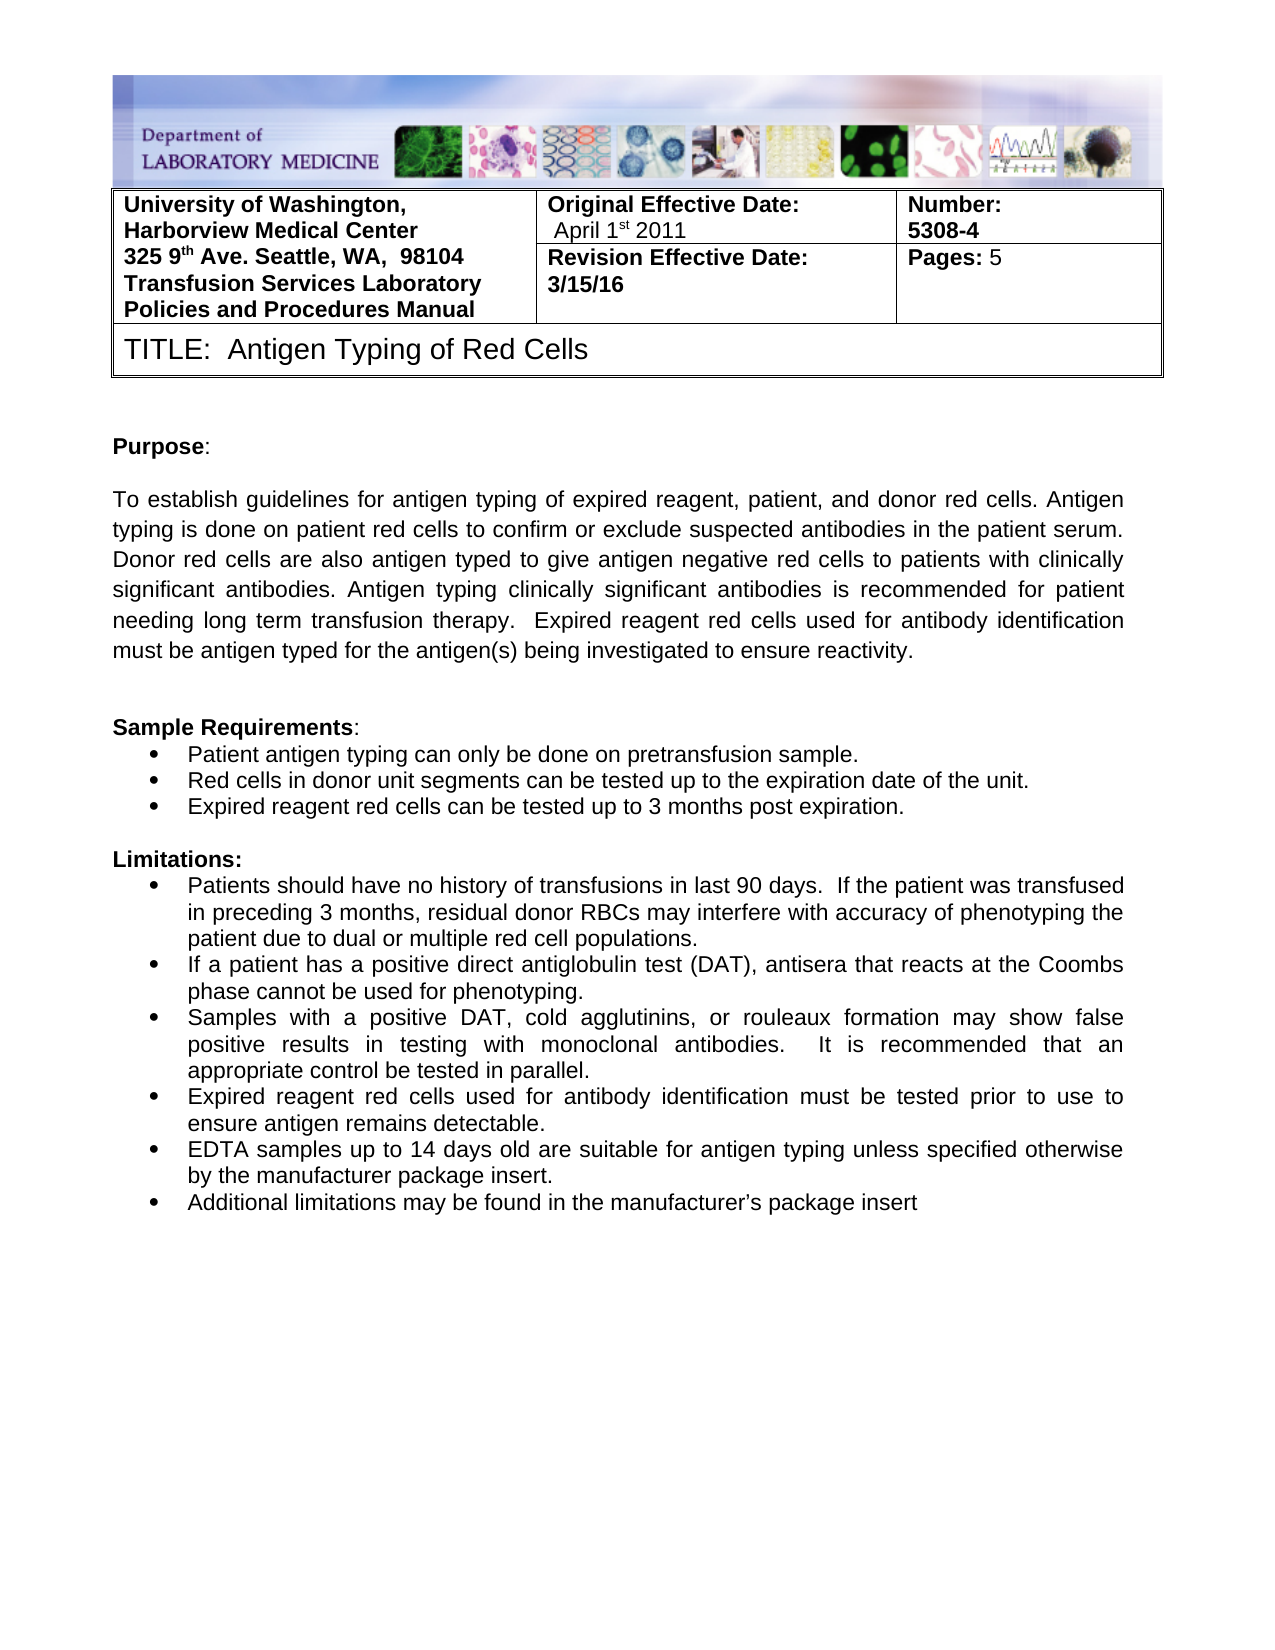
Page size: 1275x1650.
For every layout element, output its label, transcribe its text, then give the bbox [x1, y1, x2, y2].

list Samples with a positive DAT, cold agglutinins, or rouleaux formation may show false positive results in testing with monoclonal antibodies. It is recommended that an appropriate control be tested in parallel. [150, 1004, 1125, 1083]
list If a patient has a positive direct antiglobulin test (DAT), antisera that reacts at the Coombs phase cannot be used for phenotyping. [150, 951, 1125, 1004]
list Expired reagent red cells used for antibody identification must be tested prior to use to ensure antigen remains detectable. [150, 1083, 1125, 1136]
picture [112, 75, 1163, 188]
list To establish guidelines for antigen typing of expired reagent, patient, and donor red cells. Antigen typing is done on patient red cells to confirm or exclude suspected antibodies in the patient serum. Donor red cells are also antigen typed to give antigen negative red cells to patients with clinically significant antibodies. Antigen typing clinically significant antibodies is recommended for patient needing long term transfusion therapy. Expired reagent red cells used for antibody identification must be antigen typed for the antigen(s) being investigated to ensure reactivity. [112, 486, 1125, 663]
list Patient antigen typing can only be done on pretransfusion sample. [150, 741, 1125, 767]
list Additional limitations may be found in the manufacturer’s package insert [150, 1189, 1125, 1215]
list EDTA samples up to 14 days old are suitable for antigen typing unless specified otherwise by the manufacturer package insert. [150, 1136, 1125, 1189]
text Sample Requirements: [112, 714, 1125, 741]
list Patients should have no history of transfusions in last 90 days. If the patient was transfused in preceding 3 months, residual donor RBCs may interfere with accuracy of phenotyping the patient due to dual or multiple red cell populations. [150, 872, 1125, 951]
list Expired reagent red cells can be tested up to 3 months post expiration. [150, 793, 1125, 820]
text Limitations: [112, 846, 1125, 872]
list Red cells in donor unit segments can be tested up to the expiration date of the unit. [150, 767, 1125, 793]
text Purpose: [112, 433, 1125, 459]
